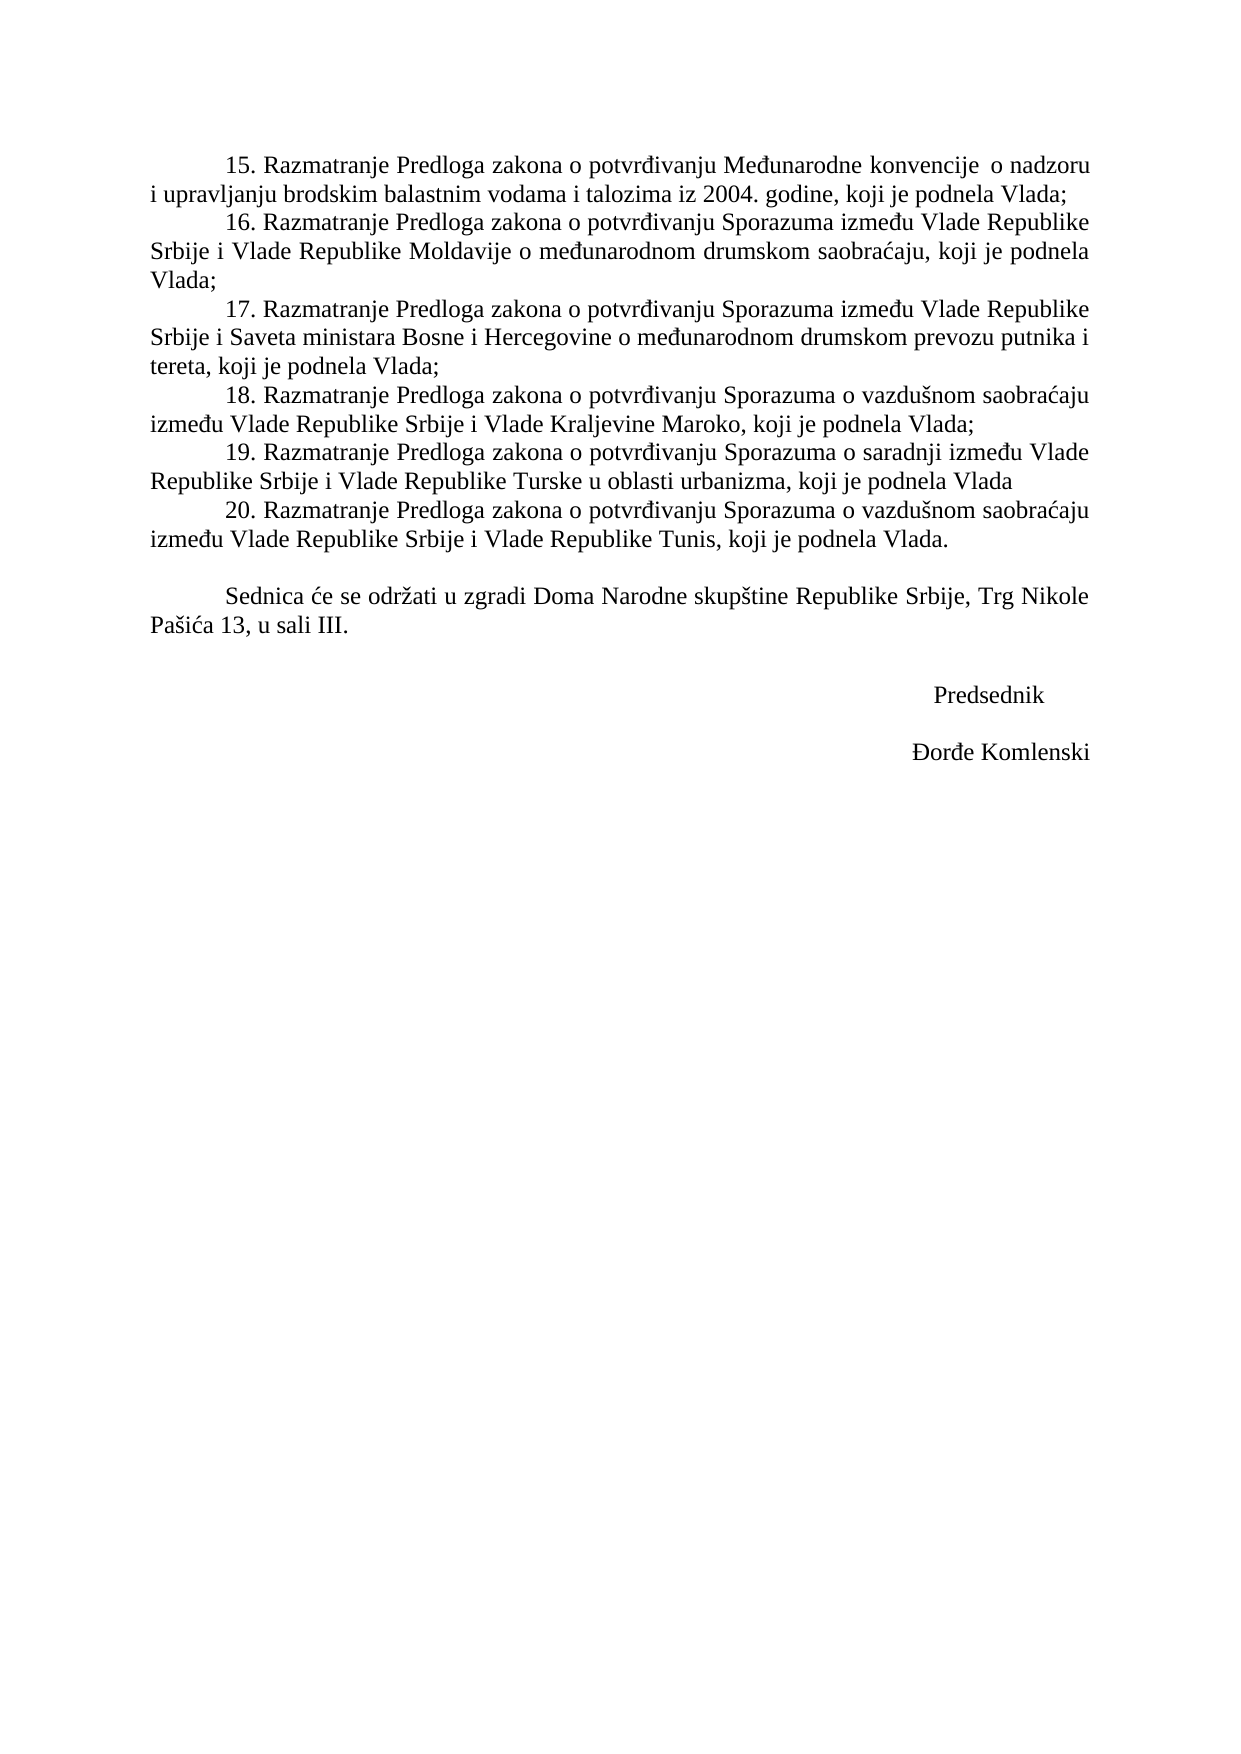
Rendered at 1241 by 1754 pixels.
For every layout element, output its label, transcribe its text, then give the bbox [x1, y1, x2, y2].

text 20. Razmatranje Predloga zakona o potvrđivanju Sporazuma o vazdušnom saobraćaju između Vlade Republike Srbije i Vlade Republike Tunis, koji je podnela Vlada. [150, 495, 1090, 552]
text Đorđe Komlenski [150, 737, 1090, 766]
text 17. Razmatranje Predloga zakona o potvrđivanju Sporazuma između Vlade Republike Srbije i Saveta ministara Bosne i Hercegovine o međunarodnom drumskom prevozu putnika i tereta, koji je podnela Vlada; [150, 294, 1090, 380]
text 19. Razmatranje Predloga zakona o potvrđivanju Sporazuma o saradnji između Vlade Republike Srbije i Vlade Republike Turske u oblasti urbanizma, koji je podnela Vlada [150, 437, 1090, 495]
text Predsednik [150, 680, 1090, 709]
text 15. Razmatranje Predloga zakona o potvrđivanju Međunarodne konvencije o nadzoru i upravljanju brodskim balastnim vodama i talozima iz 2004. godine, koji je podnela Vlada; [150, 150, 1090, 207]
text Sednica će se održati u zgradi Doma Narodne skupštine Republike Srbije, Trg Nikole Pašića 13, u sali III. [150, 581, 1090, 639]
text 16. Razmatranje Predloga zakona o potvrđivanju Sporazuma između Vlade Republike Srbije i Vlade Republike Moldavije o međunarodnom drumskom saobraćaju, koji je podnela Vlada; [150, 207, 1090, 294]
text 18. Razmatranje Predloga zakona o potvrđivanju Sporazuma o vazdušnom saobraćaju između Vlade Republike Srbije i Vlade Kraljevine Maroko, koji je podnela Vlada; [150, 380, 1090, 437]
